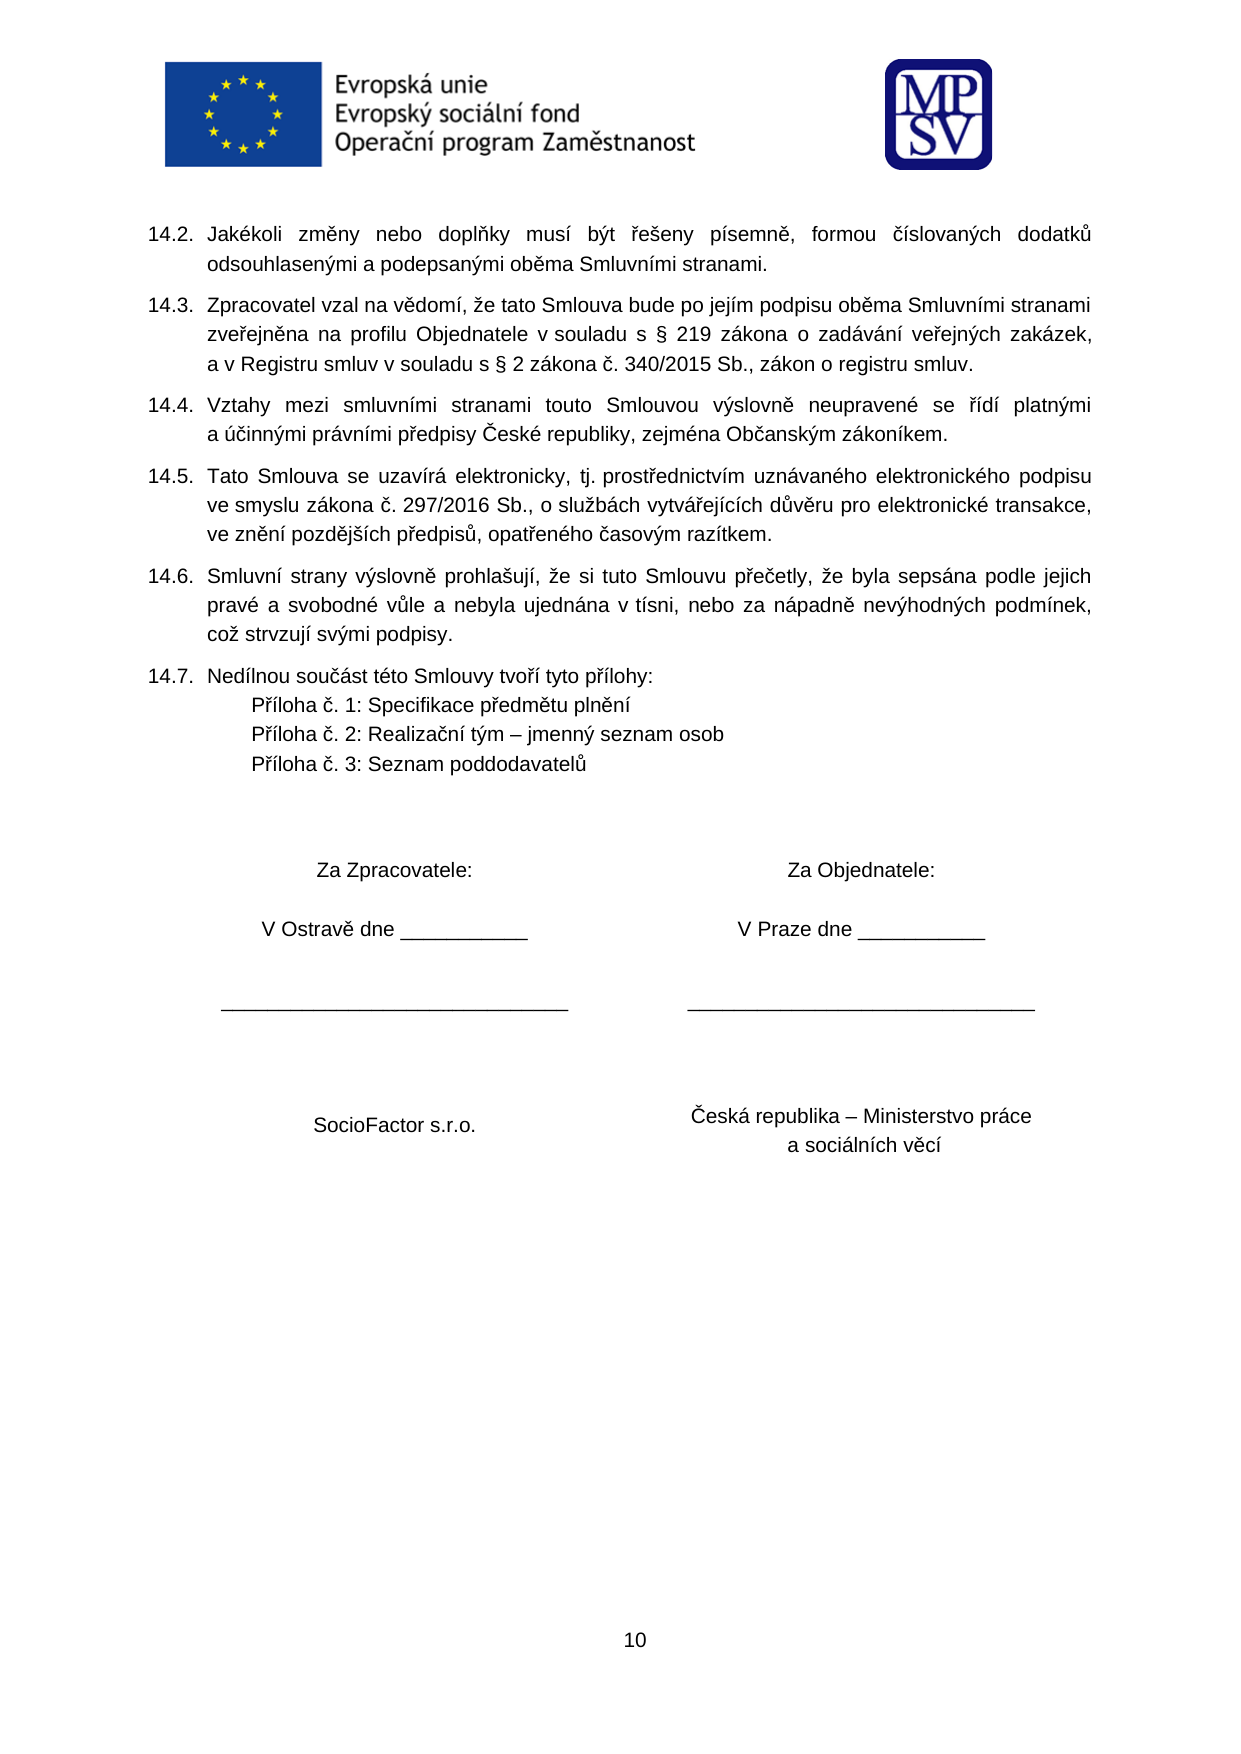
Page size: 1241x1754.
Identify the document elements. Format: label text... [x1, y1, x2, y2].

table_cell ______________________________ SocioFactor s.r.o. [159, 953, 601, 1157]
table_cell V Ostravě dne ___________ [159, 911, 601, 953]
list Jakékoli změny nebo doplňky musí být řešeny písemně, formou číslovaných dodatků odsouhlasenými a podepsanými oběma Smluvními stranami. [148, 217, 1092, 275]
table_header Za Zpracovatele: [159, 853, 601, 911]
list Příloha č. 3: Seznam poddodavatelů [251, 746, 1092, 775]
list Tato Smlouva se uzavírá elektronicky, tj. prostřednictvím uznávaného elektronického podpisu ve smyslu zákona č. 297/2016 Sb., o službách vytvářejících důvěru pro elektronické transakce, ve znění pozdějších předpisů, opatřeného časovým razítkem. [148, 459, 1092, 546]
list Příloha č. 1: Specifikace předmětu plnění [251, 688, 1092, 717]
table_cell V Praze dne ___________ [601, 911, 1092, 953]
picture [162, 59, 696, 170]
list Nedílnou součást této Smlouvy tvoří tyto přílohy: [148, 659, 1092, 688]
picture [885, 59, 993, 170]
list Příloha č. 2: Realizační tým – jmenný seznam osob [251, 717, 1092, 746]
table_cell ______________________________ Česká republika – Ministerstvo práce a sociálních věcí [601, 953, 1092, 1157]
list Vztahy mezi smluvními stranami touto Smlouvou výslovně neupravené se řídí platnými a účinnými právními předpisy České republiky, zejména Občanským zákoníkem. [148, 388, 1092, 446]
table_header Za Objednatele: [601, 853, 1092, 911]
list Smluvní strany výslovně prohlašují, že si tuto Smlouvu přečetly, že byla sepsána podle jejich pravé a svobodné vůle a nebyla ujednána v tísni, nebo za nápadně nevýhodných podmínek, což strvzují svými podpisy. [148, 559, 1092, 646]
list Zpracovatel vzal na vědomí, že tato Smlouva bude po jejím podpisu oběma Smluvními stranami zveřejněna na profilu Objednatele v souladu s § 219 zákona o zadávání veřejných zakázek, a v Registru smluv v souladu s § 2 zákona č. 340/2015 Sb., zákon o registru smluv. [148, 288, 1092, 375]
